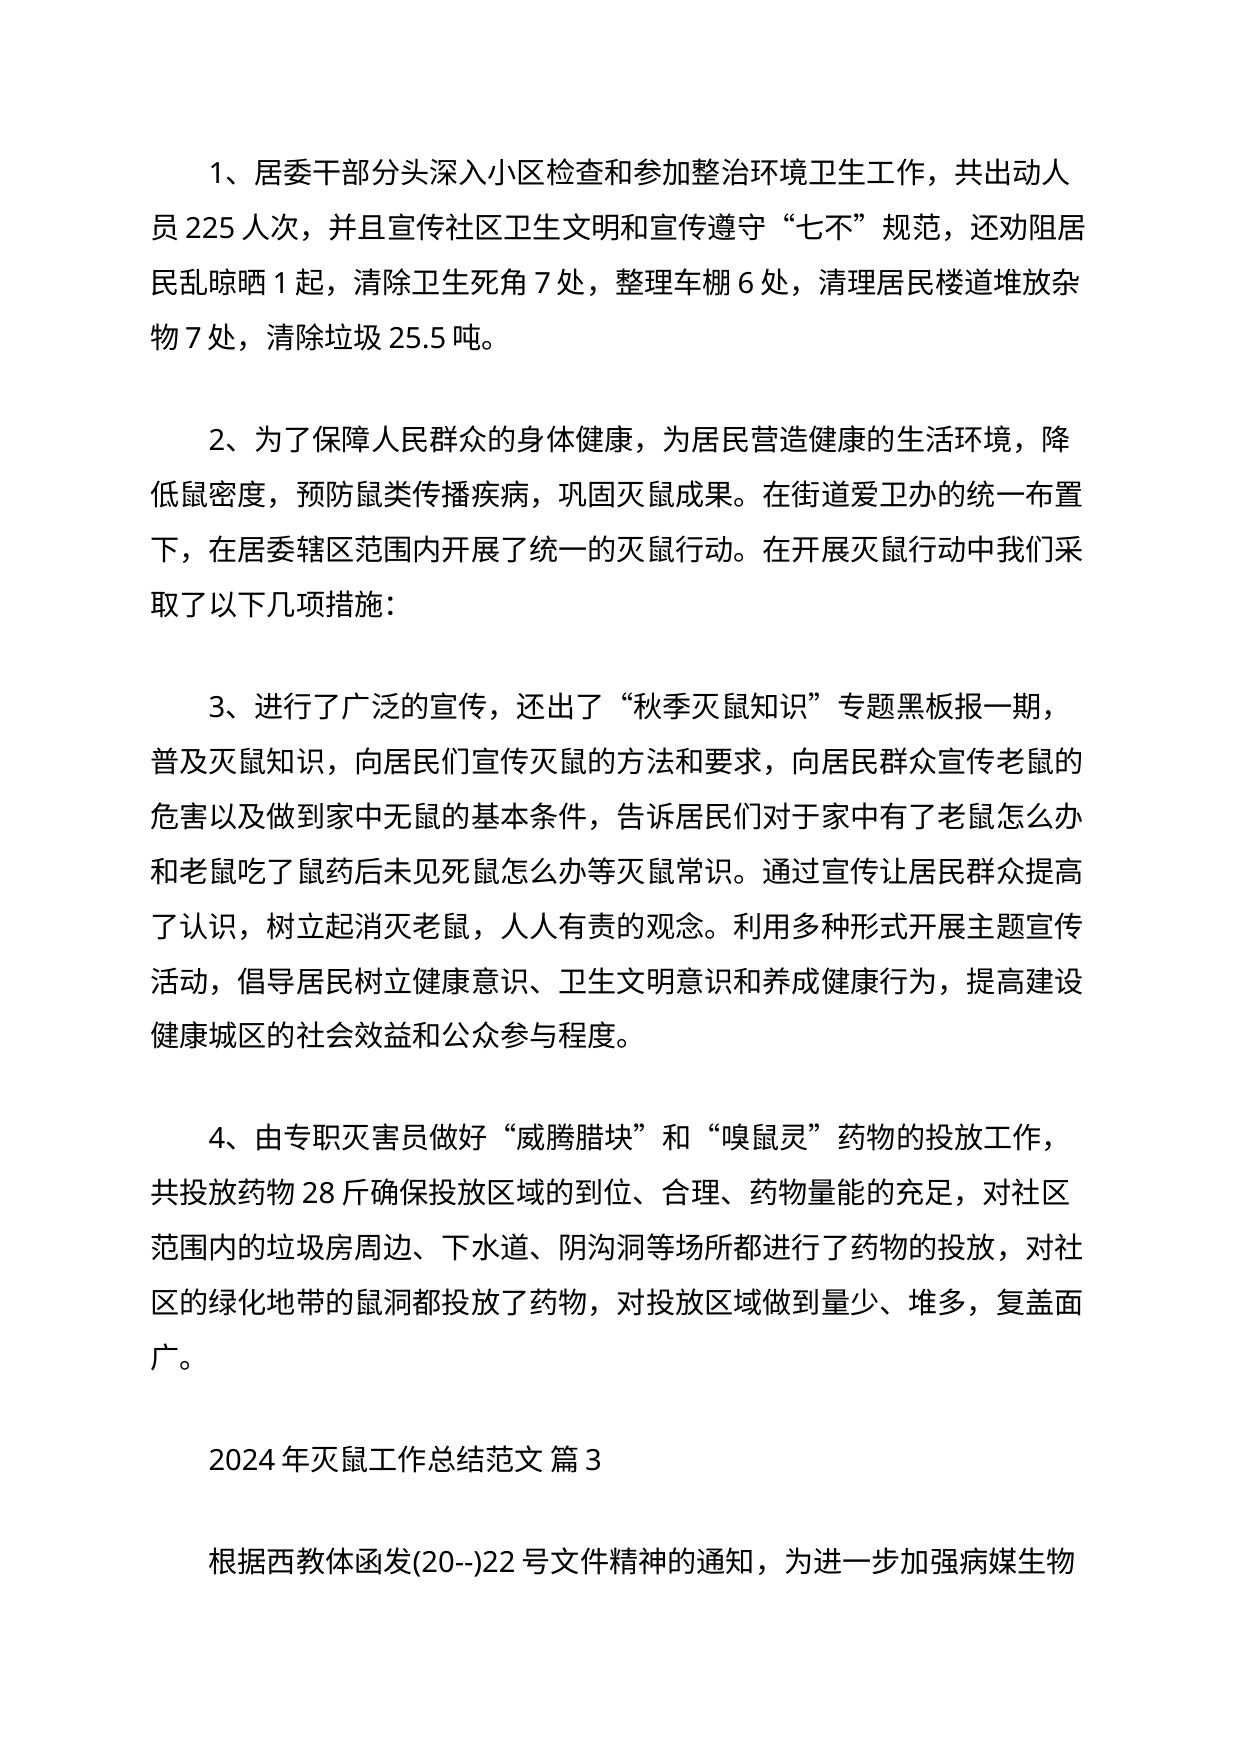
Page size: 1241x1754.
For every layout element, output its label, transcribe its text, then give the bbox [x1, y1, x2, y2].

text 1、居委干部分头深入小区检查和参加整治环境卫生工作，共出动人员225人次，并且宣传社区卫生文明和宣传遵守“七不”规范，还劝阻居民乱晾晒1起，清除卫生死角7处，整理车棚6处，清理居民楼道堆放杂物7处，清除垃圾25.5吨。 [150, 150, 1090, 357]
text 2024年灭鼠工作总结范文 篇3 [150, 1436, 1090, 1479]
text 4、由专职灭害员做好“威腾腊块”和“嗅鼠灵”药物的投放工作，共投放药物28斤确保投放区域的到位、合理、药物量能的充足，对社区范围内的垃圾房周边、下水道、阴沟洞等场所都进行了药物的投放，对社区的绿化地带的鼠洞都投放了药物，对投放区域做到量少、堆多，复盖面广。 [150, 1115, 1090, 1377]
text 2、为了保障人民群众的身体健康，为居民营造健康的生活环境，降低鼠密度，预防鼠类传播疾病，巩固灭鼠成果。在街道爱卫办的统一布置下，在居委辖区范围内开展了统一的灭鼠行动。在开展灭鼠行动中我们采取了以下几项措施： [150, 417, 1090, 624]
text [150, 1538, 1090, 1581]
text 3、进行了广泛的宣传，还出了“秋季灭鼠知识”专题黑板报一期，普及灭鼠知识，向居民们宣传灭鼠的方法和要求，向居民群众宣传老鼠的危害以及做到家中无鼠的基本条件，告诉居民们对于家中有了老鼠怎么办和老鼠吃了鼠药后未见死鼠怎么办等灭鼠常识。通过宣传让居民群众提高了认识，树立起消灭老鼠，人人有责的观念。利用多种形式开展主题宣传活动，倡导居民树立健康意识、卫生文明意识和养成健康行为，提高建设健康城区的社会效益和公众参与程度。 [150, 683, 1090, 1055]
